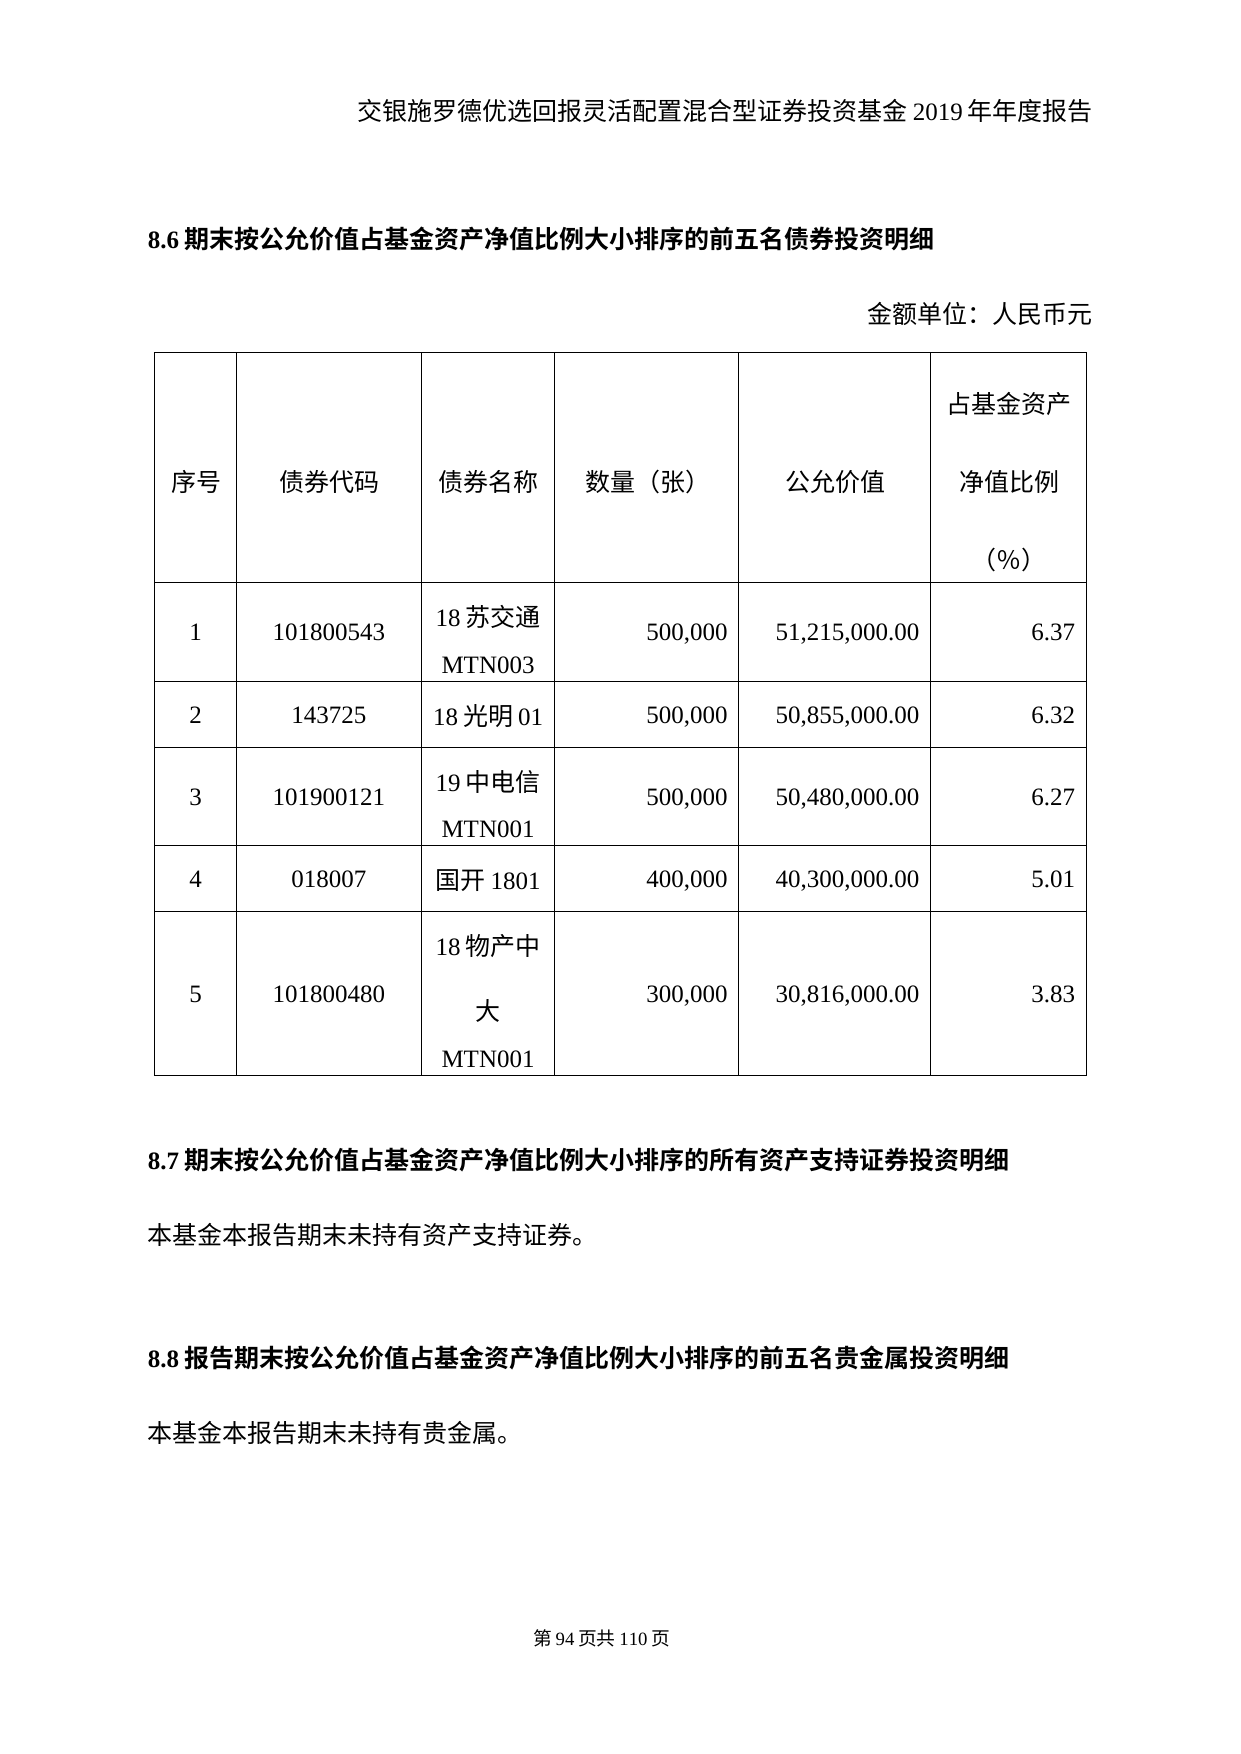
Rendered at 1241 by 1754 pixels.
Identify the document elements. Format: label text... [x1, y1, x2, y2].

text 本基金本报告期末未持有资产支持证券。 [148, 1201, 1092, 1266]
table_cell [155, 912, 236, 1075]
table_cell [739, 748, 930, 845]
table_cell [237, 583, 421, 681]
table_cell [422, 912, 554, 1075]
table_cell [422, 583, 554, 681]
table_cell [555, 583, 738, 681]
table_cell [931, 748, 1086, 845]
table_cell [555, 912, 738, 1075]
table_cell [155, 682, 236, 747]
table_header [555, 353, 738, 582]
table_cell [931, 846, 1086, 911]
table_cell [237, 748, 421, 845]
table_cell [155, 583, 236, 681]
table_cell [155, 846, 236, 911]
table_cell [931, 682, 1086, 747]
text 本基金本报告期末未持有贵金属。 [148, 1399, 1092, 1464]
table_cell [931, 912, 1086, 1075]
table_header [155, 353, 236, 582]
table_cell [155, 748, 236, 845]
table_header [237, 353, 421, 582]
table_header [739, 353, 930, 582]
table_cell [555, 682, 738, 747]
subtitle 8.8报告期末按公允价值占基金资产净值比例大小排序的前五名贵金属投资明细 [148, 1324, 1092, 1389]
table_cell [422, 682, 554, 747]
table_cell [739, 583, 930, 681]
subtitle 8.7期末按公允价值占基金资产净值比例大小排序的所有资产支持证券投资明细 [148, 1126, 1092, 1191]
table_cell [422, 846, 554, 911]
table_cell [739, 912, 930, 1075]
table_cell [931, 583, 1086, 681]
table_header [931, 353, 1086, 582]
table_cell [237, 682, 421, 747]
text 金额单位：人民币元 [149, 280, 1092, 345]
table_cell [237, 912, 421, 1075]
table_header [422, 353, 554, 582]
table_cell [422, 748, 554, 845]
subtitle 8.6期末按公允价值占基金资产净值比例大小排序的前五名债券投资明细 [148, 205, 1092, 270]
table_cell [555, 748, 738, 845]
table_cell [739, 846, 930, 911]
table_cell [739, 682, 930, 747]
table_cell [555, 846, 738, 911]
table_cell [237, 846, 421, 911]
